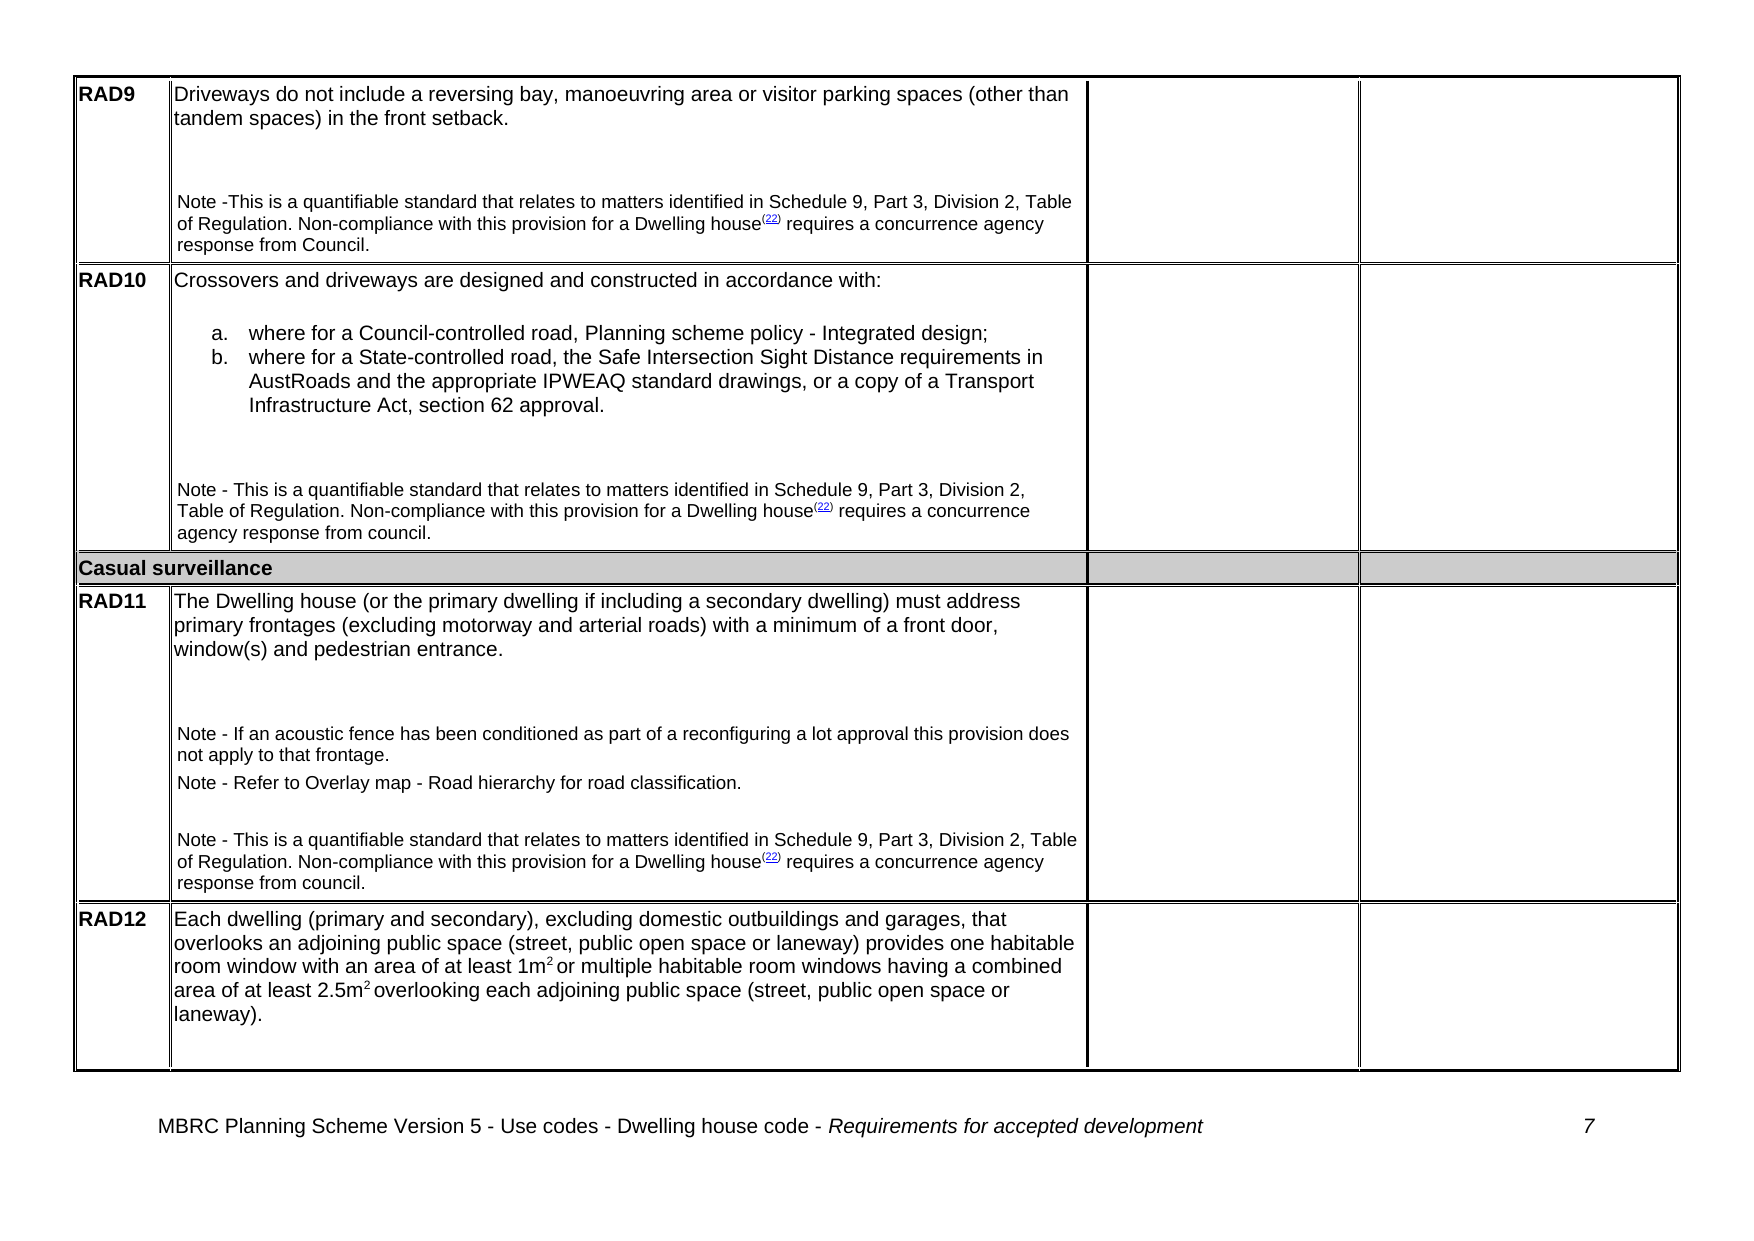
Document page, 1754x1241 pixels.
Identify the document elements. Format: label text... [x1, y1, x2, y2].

table_cell [1360, 78, 1677, 262]
table_cell Crossovers and driveways are designed and constructed in accordance with: where for a Council-controlled road, Planning scheme policy - Integrated design; where for a State-controlled road, the Safe Intersection Sight Distance requirements in AustRoads and the appropriate IPWEAQ standard drawings, or a copy of a Transport Infrastructure Act, section 62 approval. [172, 265, 1086, 549]
table_cell The Dwelling house (or the primary dwelling if including a secondary dwelling) must address primary frontages (excluding motorway and arterial roads) with a minimum of a front door, window(s) and pedestrian entrance. [172, 587, 1086, 900]
table_cell [1360, 262, 1679, 549]
table_cell [1089, 587, 1358, 900]
table_cell Driveways do not include a reversing bay, manoeuvring area or visitor parking spaces (other than tandem spaces) in the front setback. [171, 78, 1087, 262]
table_cell [1361, 550, 1678, 583]
table_cell [1087, 904, 1360, 1069]
table_cell [1361, 583, 1678, 900]
table_cell Casual surveillance [77, 550, 1086, 583]
table_cell RAD12 [77, 900, 171, 1069]
table_cell [1089, 265, 1358, 549]
table_cell RAD11 [77, 583, 169, 900]
table_cell RAD10 [75, 262, 171, 549]
table_cell [1089, 553, 1358, 583]
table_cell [171, 904, 1087, 1069]
table_cell RAD9 [77, 78, 171, 262]
table_cell [1360, 900, 1678, 1069]
table_cell [1087, 78, 1360, 262]
